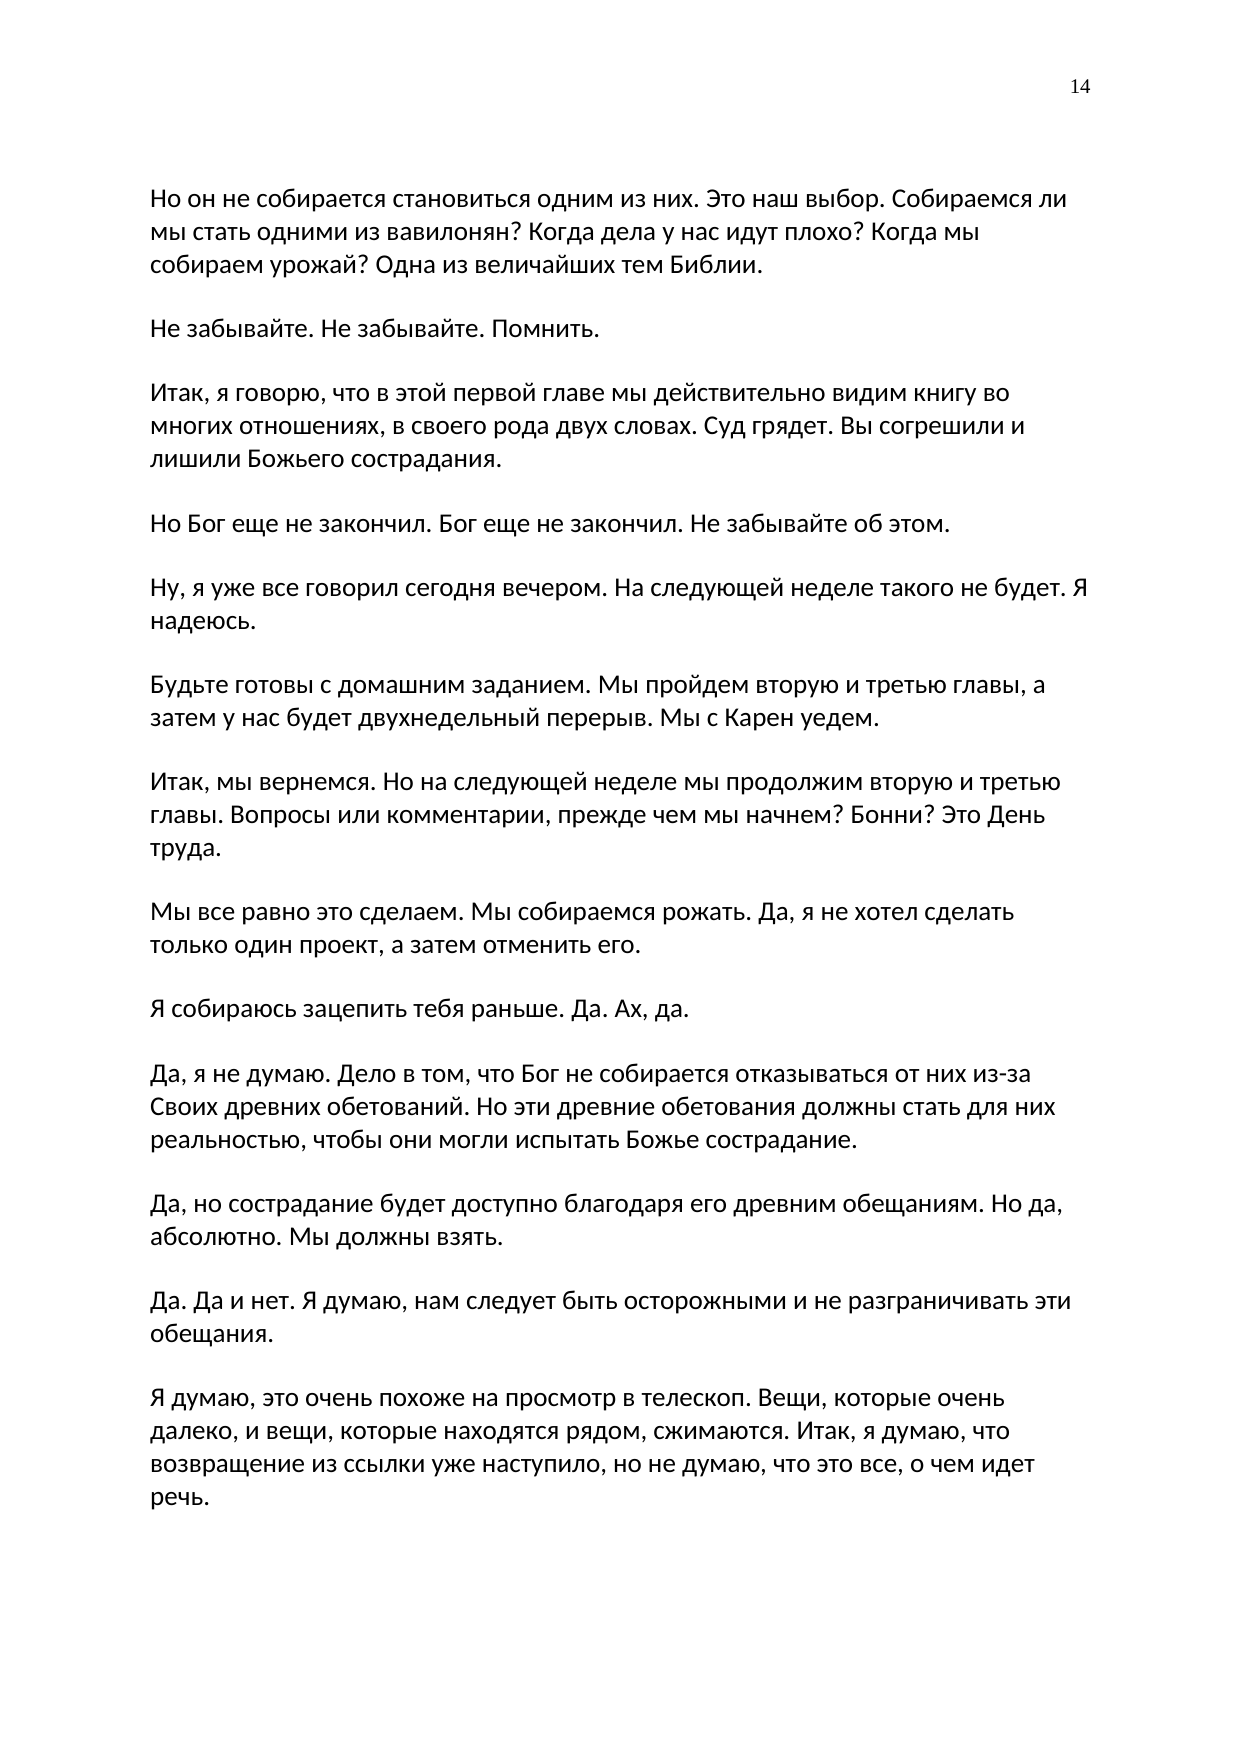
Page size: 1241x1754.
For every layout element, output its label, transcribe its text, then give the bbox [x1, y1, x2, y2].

text Да, я не думаю. Дело в том, что Бог не собирается отказываться от них из-за Своих древних обетований. Но эти древние обетования должны стать для них реальностью, чтобы они могли испытать Божье сострадание. [150, 1056, 1090, 1155]
text Будьте готовы с домашним заданием. Мы пройдем вторую и третью главы, а затем у нас будет двухнедельный перерыв. Мы с Карен уедем. [150, 667, 1090, 733]
text Я собираюсь зацепить тебя раньше. Да. Ах, да. [150, 992, 1090, 1025]
text Итак, я говорю, что в этой первой главе мы действительно видим книгу во многих отношениях, в своего рода двух словах. Суд грядет. Вы согрешили и лишили Божьего сострадания. [150, 376, 1090, 474]
text Итак, мы вернемся. Но на следующей неделе мы продолжим вторую и третью главы. Вопросы или комментарии, прежде чем мы начнем? Бонни? Это День труда. [150, 764, 1090, 863]
text Ну, я уже все говорил сегодня вечером. На следующей неделе такого не будет. Я надеюсь. [150, 570, 1090, 636]
text Но он не собирается становиться одним из них. Это наш выбор. Собираемся ли мы стать одними из вавилонян? Когда дела у нас идут плохо? Когда мы собираем урожай? Одна из величайших тем Библии. [150, 181, 1090, 280]
text Да, но сострадание будет доступно благодаря его древним обещаниям. Но да, абсолютно. Мы должны взять. [150, 1186, 1090, 1252]
text Да. Да и нет. Я думаю, нам следует быть осторожными и не разграничивать эти обещания. [150, 1283, 1090, 1349]
text Я думаю, это очень похоже на просмотр в телескоп. Вещи, которые очень далеко, и вещи, которые находятся рядом, сжимаются. Итак, я думаю, что возвращение из ссылки уже наступило, но не думаю, что это все, о чем идет речь. [150, 1380, 1090, 1512]
text Но Бог еще не закончил. Бог еще не закончил. Не забывайте об этом. [150, 506, 1090, 539]
text Мы все равно это сделаем. Мы собираемся рожать. Да, я не хотел сделать только один проект, а затем отменить его. [150, 894, 1090, 961]
text Не забывайте. Не забывайте. Помнить. [150, 311, 1090, 344]
